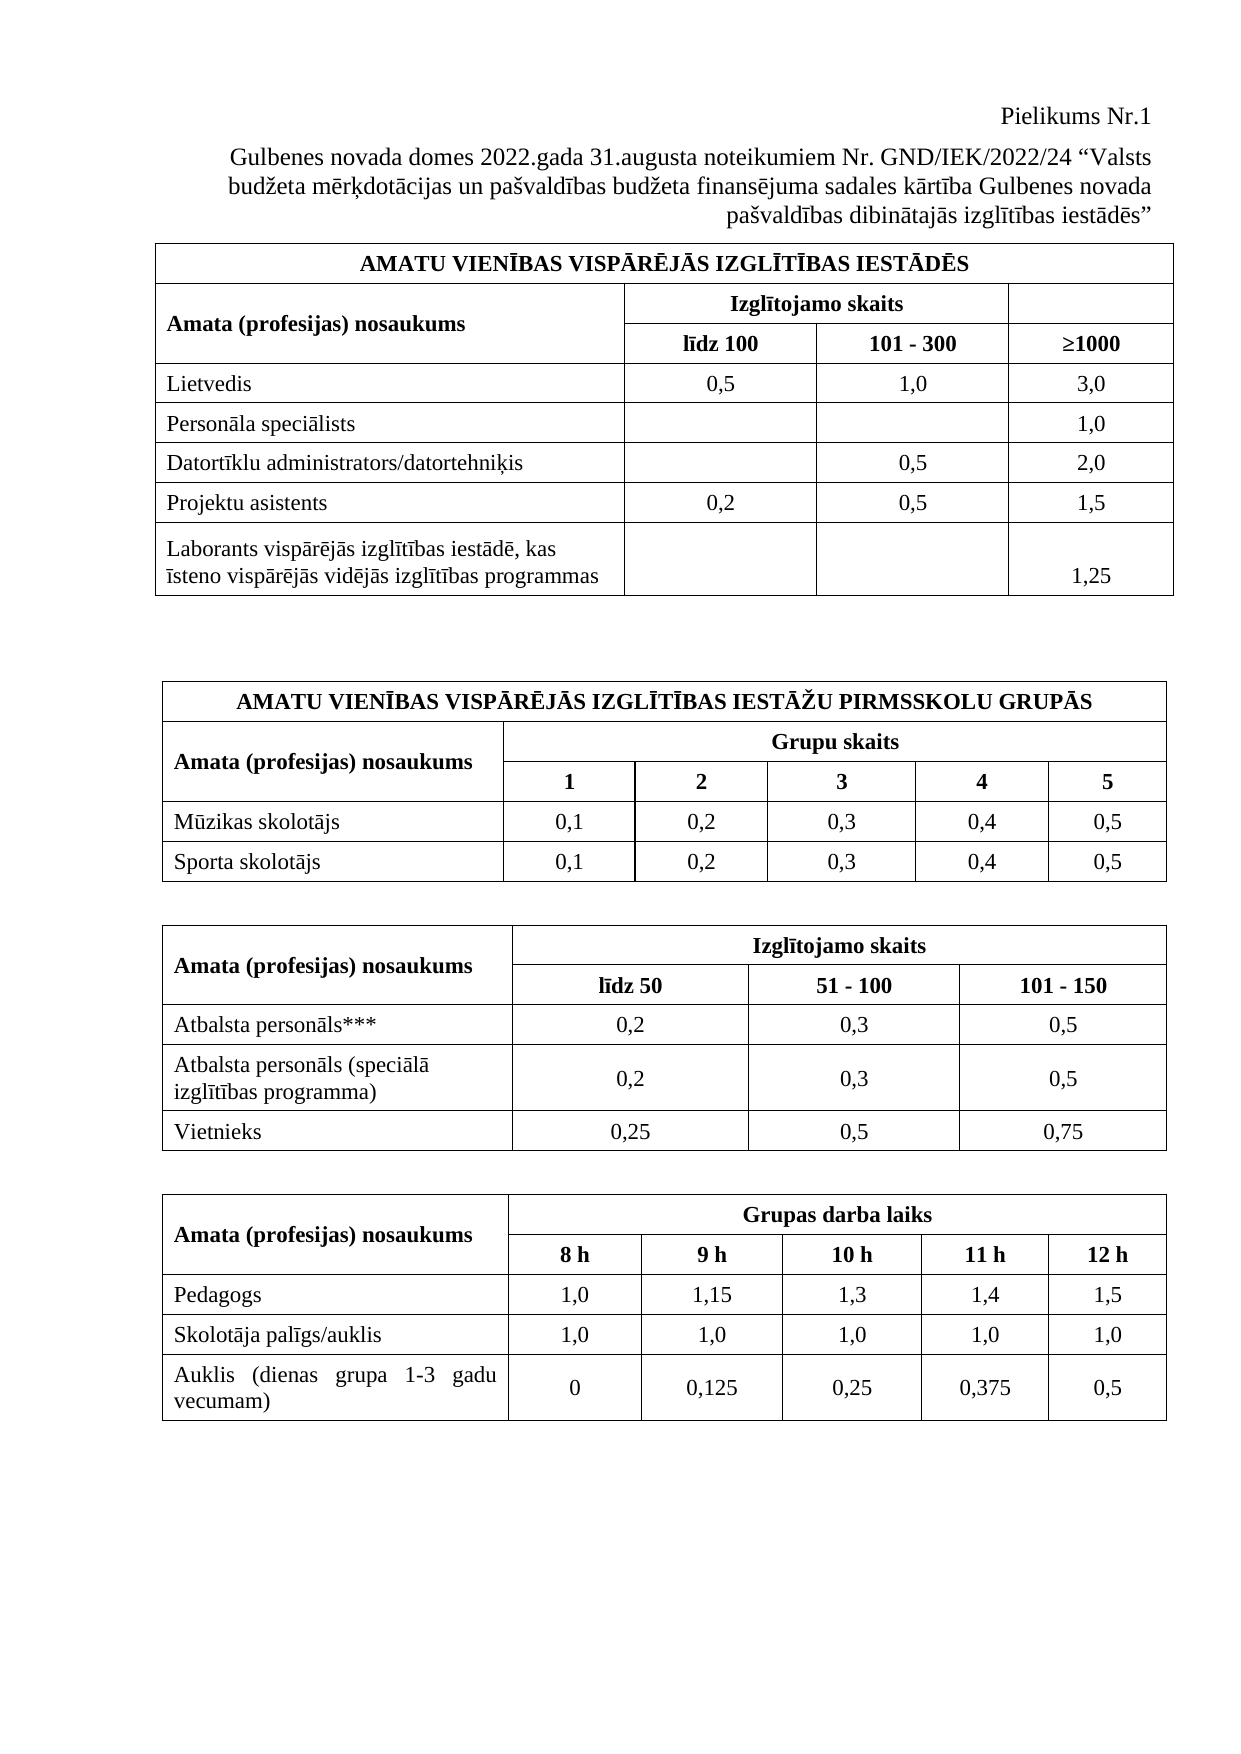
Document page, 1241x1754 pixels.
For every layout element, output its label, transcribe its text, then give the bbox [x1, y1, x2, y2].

table_cell 0,5 [1049, 1355, 1166, 1420]
table_cell Vietnieks [163, 1111, 512, 1150]
table_cell 1,3 [783, 1275, 921, 1314]
table_cell 0 [509, 1355, 641, 1420]
table_cell 0,2 [636, 842, 767, 881]
table_cell 0,3 [749, 1045, 959, 1110]
table_header Amata (profesijas) nosaukums [163, 1195, 508, 1274]
table_cell 3,0 [1009, 364, 1173, 402]
table_cell 9 h [642, 1235, 782, 1274]
table_cell 0,2 [625, 483, 816, 522]
table_cell 0,4 [916, 802, 1048, 841]
table_cell [817, 523, 1008, 594]
table_header AMATU VIENĪBAS VISPĀRĒJĀS IZGLĪTĪBAS IESTĀŽU PIRMSSKOLU GRUPĀS [163, 682, 1166, 721]
table_cell 1,0 [922, 1315, 1048, 1354]
table_cell 1 [504, 762, 634, 801]
table_cell Grupu skaits [504, 722, 1166, 761]
table_cell 1,25 [1009, 523, 1173, 594]
table_cell 1,0 [509, 1275, 641, 1314]
table_cell līdz 100 [625, 324, 816, 362]
table_cell 0,3 [768, 842, 915, 881]
table_cell 0,3 [749, 1005, 959, 1044]
table_cell Skolotāja palīgs/auklis [163, 1315, 508, 1354]
table_cell 0,1 [504, 842, 634, 881]
table_cell 1,0 [783, 1315, 921, 1354]
table_cell 0,125 [642, 1355, 782, 1420]
table_cell Projektu asistents [156, 483, 624, 522]
table_cell Auklis (dienas grupa 1-3 gadu vecumam) [163, 1355, 508, 1420]
table_cell Laborants vispārējās izglītības iestādē, kas īsteno vispārējās vidējās izglītības programmas [156, 523, 624, 594]
table_cell 2 [636, 762, 767, 801]
table_cell [817, 403, 1008, 442]
table_cell 8 h [509, 1235, 641, 1274]
table_header Izglītojamo skaits [513, 926, 1166, 964]
table_cell 4 [916, 762, 1048, 801]
table_cell ≥1000 [1009, 324, 1173, 362]
table_cell 0,5 [960, 1005, 1166, 1044]
table_cell Datortīklu administrators/datortehniķis [156, 443, 624, 482]
table_cell Amata (profesijas) nosaukums [156, 284, 624, 362]
table_cell 1,5 [1049, 1275, 1166, 1314]
table_cell 1,0 [1009, 403, 1173, 442]
table_cell [625, 443, 816, 482]
table_cell 0,2 [513, 1005, 748, 1044]
table_cell 0,5 [1049, 842, 1166, 881]
table_header AMATU VIENĪBAS VISPĀRĒJĀS IZGLĪTĪBAS IESTĀDĒS [156, 244, 1173, 283]
table_cell Personāla speciālists [156, 403, 624, 442]
table_cell [625, 403, 816, 442]
table_header Amata (profesijas) nosaukums [163, 926, 512, 1004]
table_cell 0,25 [513, 1111, 748, 1150]
table_cell 1,0 [1049, 1315, 1166, 1354]
table_cell Pedagogs [163, 1275, 508, 1314]
table_cell 11 h [922, 1235, 1048, 1274]
table_header Grupas darba laiks [509, 1195, 1166, 1234]
table_cell 0,1 [504, 802, 634, 841]
table_cell 0,75 [960, 1111, 1166, 1150]
table_cell 10 h [783, 1235, 921, 1274]
table_cell 5 [1049, 762, 1166, 801]
table_cell 1,0 [642, 1315, 782, 1354]
table_cell 1,0 [817, 364, 1008, 402]
table_cell Sporta skolotājs [163, 842, 503, 881]
table_cell 0,5 [817, 443, 1008, 482]
table_cell 0,3 [768, 802, 915, 841]
table_cell 51 - 100 [749, 965, 959, 1004]
table_cell 1,4 [922, 1275, 1048, 1314]
table_cell līdz 50 [513, 965, 748, 1004]
table_cell Mūzikas skolotājs [163, 802, 503, 841]
text Gulbenes novada domes 2022.gada 31.augusta noteikumiem Nr. GND/IEK/2022/24 “Valsts budžeta mērķdotācijas un pašvaldības budžeta finansējuma sadales kārtība Gulbenes novada pašvaldības dibinātajās izglītības iestādēs” [177, 142, 1152, 229]
table_cell [625, 523, 816, 594]
table_cell 0,5 [1049, 802, 1166, 841]
table_cell 0,2 [513, 1045, 748, 1110]
table_cell 0,2 [636, 802, 767, 841]
table_cell Lietvedis [156, 364, 624, 402]
table_cell 1,0 [509, 1315, 641, 1354]
table_cell 1,15 [642, 1275, 782, 1314]
table_cell Atbalsta personāls*** [163, 1005, 512, 1044]
table_cell 0,25 [783, 1355, 921, 1420]
table_cell 101 - 300 [817, 324, 1008, 362]
table_cell 0,4 [916, 842, 1048, 881]
table_cell 0,5 [960, 1045, 1166, 1110]
table_cell Atbalsta personāls (speciālā izglītības programma) [163, 1045, 512, 1110]
table_cell 12 h [1049, 1235, 1166, 1274]
text Pielikums Nr.1 [177, 101, 1152, 130]
table_cell Amata (profesijas) nosaukums [163, 722, 503, 801]
table_cell [1009, 284, 1173, 322]
table_cell 3 [768, 762, 915, 801]
table_cell 101 - 150 [960, 965, 1166, 1004]
table_cell 0,5 [749, 1111, 959, 1150]
table_cell 1,5 [1009, 483, 1173, 522]
table_cell 2,0 [1009, 443, 1173, 482]
table_cell 0,375 [922, 1355, 1048, 1420]
table_cell Izglītojamo skaits [625, 284, 1008, 322]
table_cell 0,5 [625, 364, 816, 402]
table_cell 0,5 [817, 483, 1008, 522]
